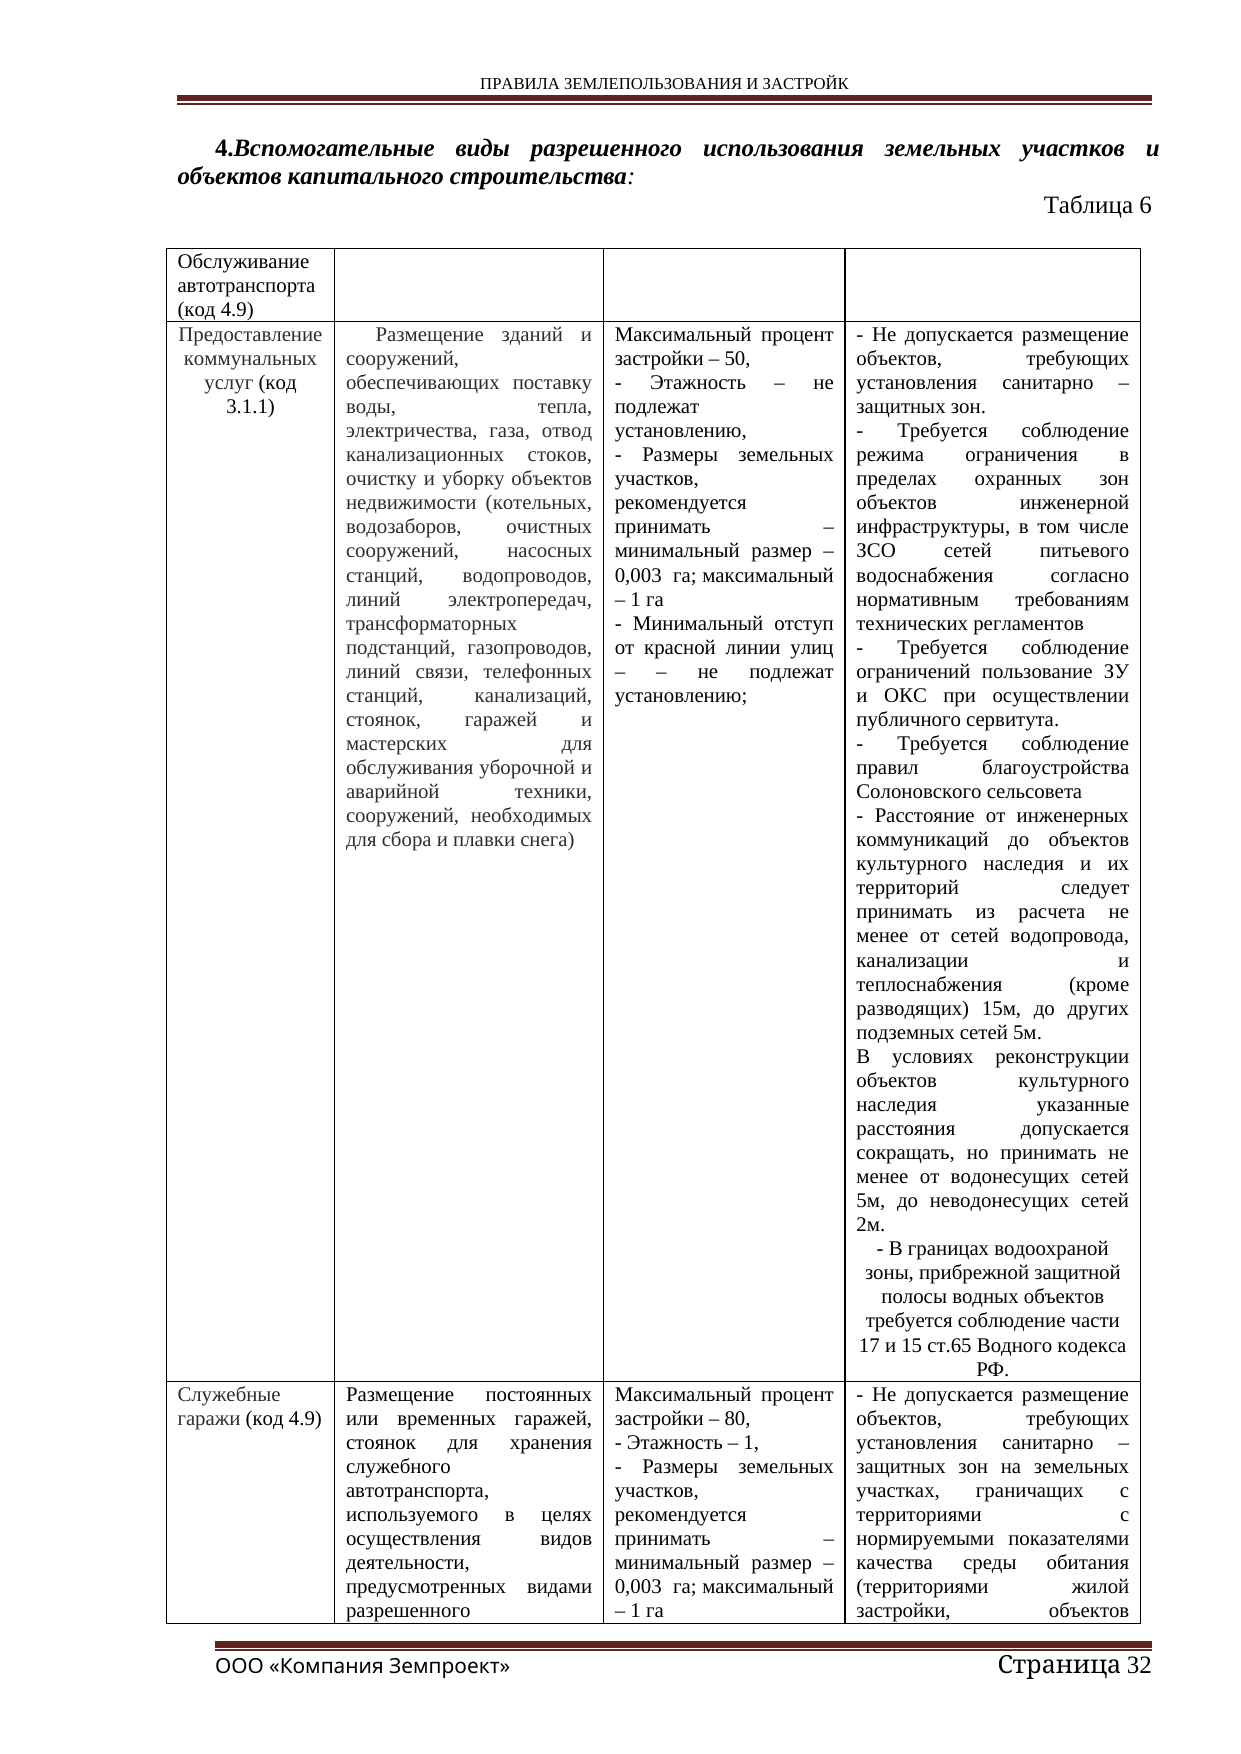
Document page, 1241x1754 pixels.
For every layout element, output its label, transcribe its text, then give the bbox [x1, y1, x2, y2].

table_cell Размещение зданий и сооружений, обеспечивающих поставку воды, тепла, электричества, газа, отвод канализационных стоков, очистку и уборку объектов недвижимости (котельных, водозаборов, очистных сооружений, насосных станций, водопроводов, линий электропередач, трансформаторных подстанций, газопроводов, линий связи, телефонных станций, канализаций, стоянок, гаражей и мастерских для обслуживания уборочной и аварийной техники, сооружений, необходимых для сбора и плавки снега) [335, 322, 603, 1381]
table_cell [335, 1382, 603, 1622]
table_cell Максимальный процент застройки – 50, - Этажность – не подлежат установлению, - Размеры земельных участков, рекомендуется принимать – минимальный размер – 0,003 га; максимальный – 1 га - Минимальный отступ от красной линии улиц – – не подлежат установлению; [604, 322, 844, 1381]
table_header [335, 249, 603, 321]
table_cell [604, 1382, 844, 1622]
text 4.Вспомогательные виды разрешенного использования земельных участков и объектов капитального строительства: [177, 133, 1160, 190]
table_header [846, 249, 1140, 321]
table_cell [846, 1382, 1140, 1622]
table_cell Предоставление коммунальных услуг (код 3.1.1) [167, 322, 334, 1381]
table_header Обслуживание автотранспорта (код 4.9) [167, 249, 334, 321]
text Таблица 6 [177, 190, 1152, 219]
table_header [604, 249, 844, 321]
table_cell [167, 1382, 334, 1622]
table_cell - Не допускается размещение объектов, требующих установления санитарно – защитных зон. - Требуется соблюдение режима ограничения в пределах охранных зон объектов инженерной инфраструктуры, в том числе ЗСО сетей питьевого водоснабжения согласно нормативным требованиям технических регламентов - Требуется соблюдение ограничений пользование ЗУ и ОКС при осуществлении публичного сервитута. - Требуется соблюдение правил благоустройства Солоновского сельсовета - Расстояние от инженерных коммуникаций до объектов культурного наследия и их территорий следует принимать из расчета не менее от сетей водопровода, канализации и теплоснабжения (кроме разводящих) 15м, до других подземных сетей 5м. В условиях реконструкции объектов культурного наследия указанные расстояния допускается сокращать, но принимать не менее от водонесущих сетей 5м, до неводонесущих сетей 2м. - В границах водоохраной зоны, прибрежной защитной полосы водных объектов требуется соблюдение части 17 и 15 ст.65 Водного кодекса РФ. [846, 322, 1140, 1381]
